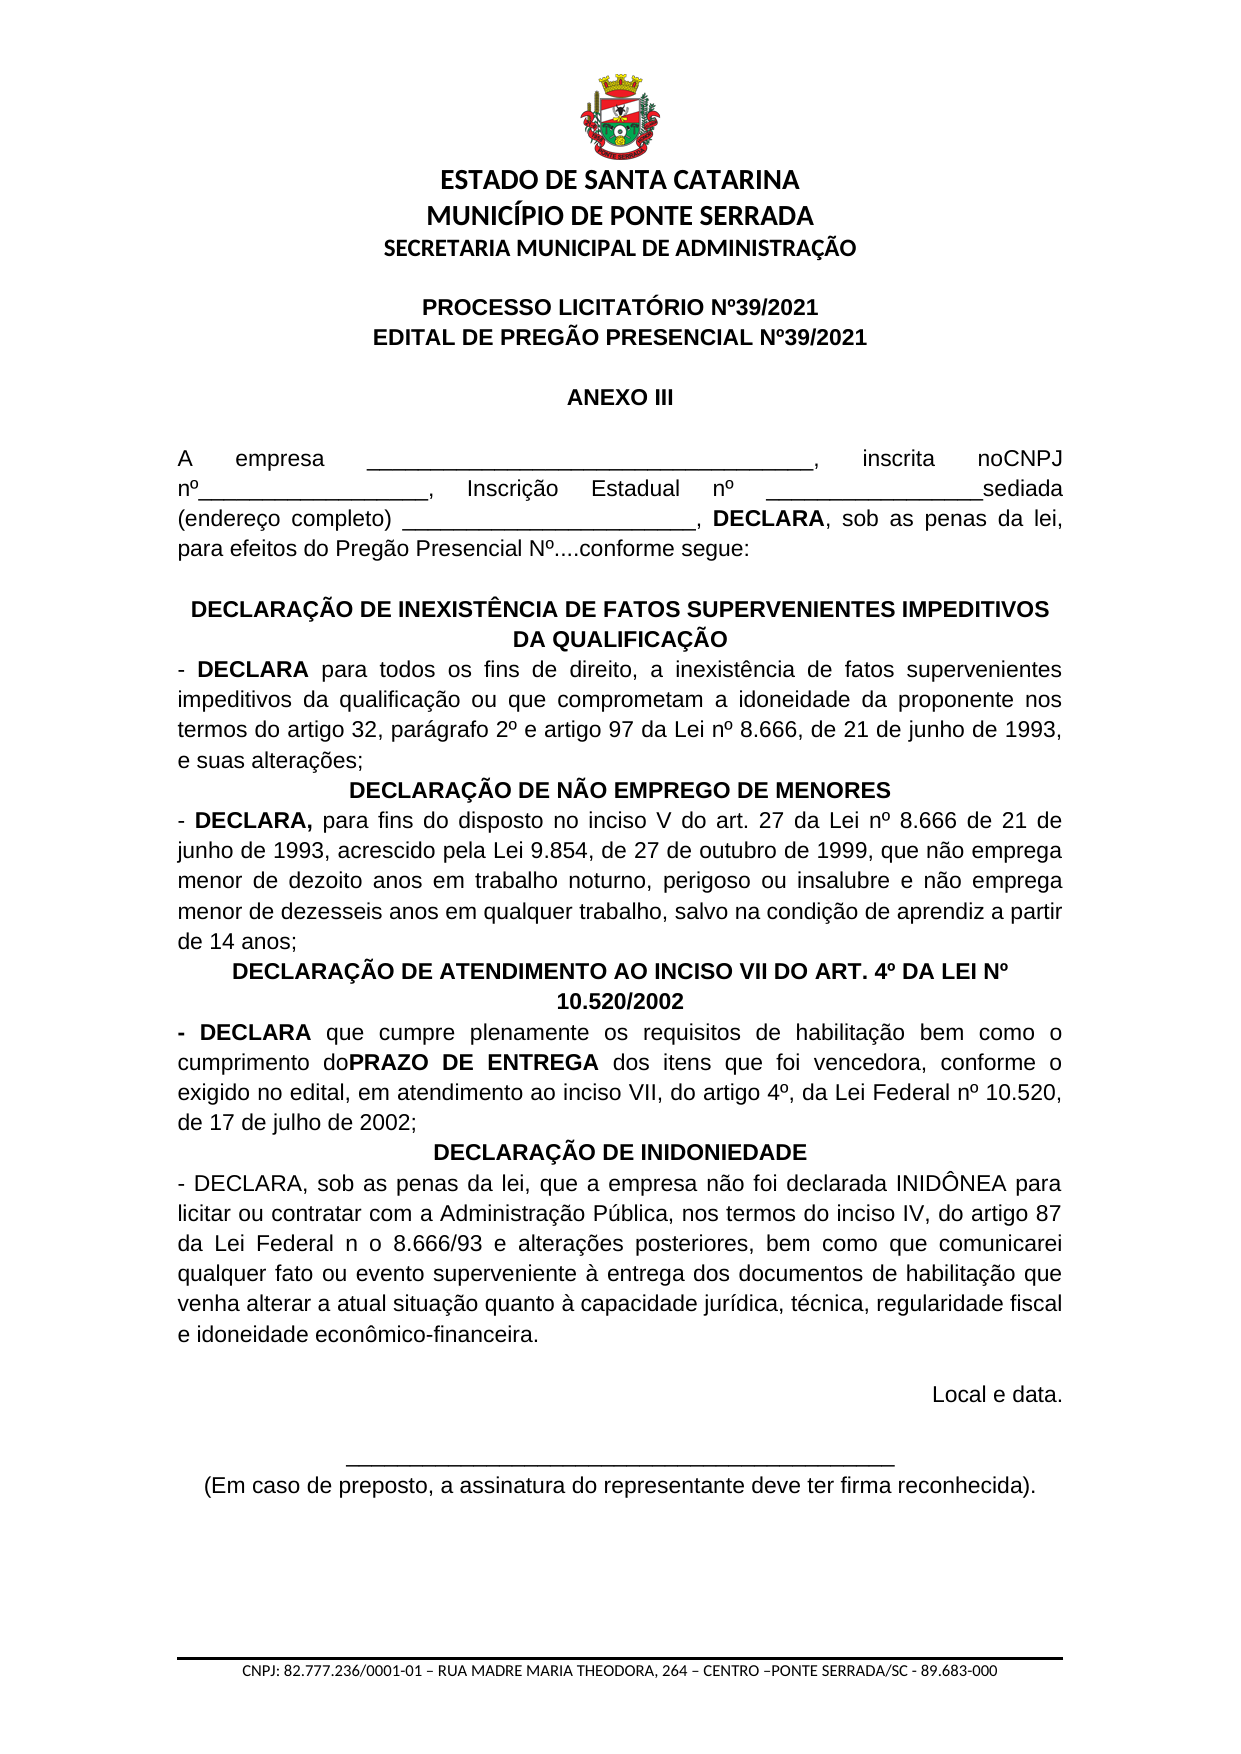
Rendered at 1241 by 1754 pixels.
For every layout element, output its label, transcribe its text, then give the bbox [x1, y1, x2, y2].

text A empresa ___________________________________, inscrita noCNPJ nº__________________, Inscrição Estadual nº _________________sediada (endereço completo) _______________________, DECLARA, sob as penas da lei, para efeitos do Pregão Presencial Nº....conforme segue: [177, 444, 1063, 562]
text Local e data. [177, 1381, 1063, 1407]
text - DECLARA para todos os fins de direito, a inexistência de fatos supervenientes impeditivos da qualificação ou que comprometam a idoneidade da proponente nos termos do artigo 32, parágrafo 2º e artigo 97 da Lei nº 8.666, de 21 de junho de 1993, e suas alterações; [177, 656, 1063, 773]
text - DECLARA, sob as penas da lei, que a empresa não foi declarada INIDÔNEA para licitar ou contratar com a Administração Pública, nos termos do inciso IV, do artigo 87 da Lei Federal n o 8.666/93 e alterações posteriores, bem como que comunicarei qualquer fato ou evento superveniente à entrega dos documentos de habilitação que venha alterar a atual situação quanto à capacidade jurídica, técnica, regularidade fiscal e idoneidade econômico-financeira. [177, 1169, 1063, 1347]
text DECLARAÇÃO DE INEXISTÊNCIA DE FATOS SUPERVENIENTES IMPEDITIVOS DA QUALIFICAÇÃO [177, 596, 1063, 652]
picture [580, 73, 661, 162]
text DECLARAÇÃO DE NÃO EMPREGO DE MENORES [177, 777, 1063, 803]
text EDITAL DE PREGÃO PRESENCIAL Nº39/2021 [177, 324, 1063, 350]
text (Em caso de preposto, a assinatura do representante deve ter firma reconhecida). [177, 1472, 1063, 1498]
text PROCESSO LICITATÓRIO Nº39/2021 [177, 293, 1063, 320]
text DECLARAÇÃO DE INIDONIEDADE [177, 1139, 1063, 1166]
text - DECLARA, para fins do disposto no inciso V do art. 27 da Lei nº 8.666 de 21 de junho de 1993, acrescido pela Lei 9.854, de 27 de outubro de 1999, que não emprega menor de dezoito anos em trabalho noturno, perigoso ou insalubre e não emprega menor de dezesseis anos em qualquer trabalho, salvo na condição de aprendiz a partir de 14 anos; [177, 807, 1063, 954]
text ANEXO III [177, 384, 1063, 411]
subtitle DECLARAÇÃO DE ATENDIMENTO AO INCISO VII DO ART. 4º DA LEI Nº 10.520/2002 [177, 958, 1063, 1015]
text - DECLARA que cumpre plenamente os requisitos de habilitação bem como o cumprimento doPRAZO DE ENTREGA dos itens que foi vencedora, conforme o exigido no edital, em atendimento ao inciso VII, do artigo 4º, da Lei Federal nº 10.520, de 17 de julho de 2002; [177, 1018, 1063, 1136]
text ___________________________________________ [177, 1441, 1063, 1468]
